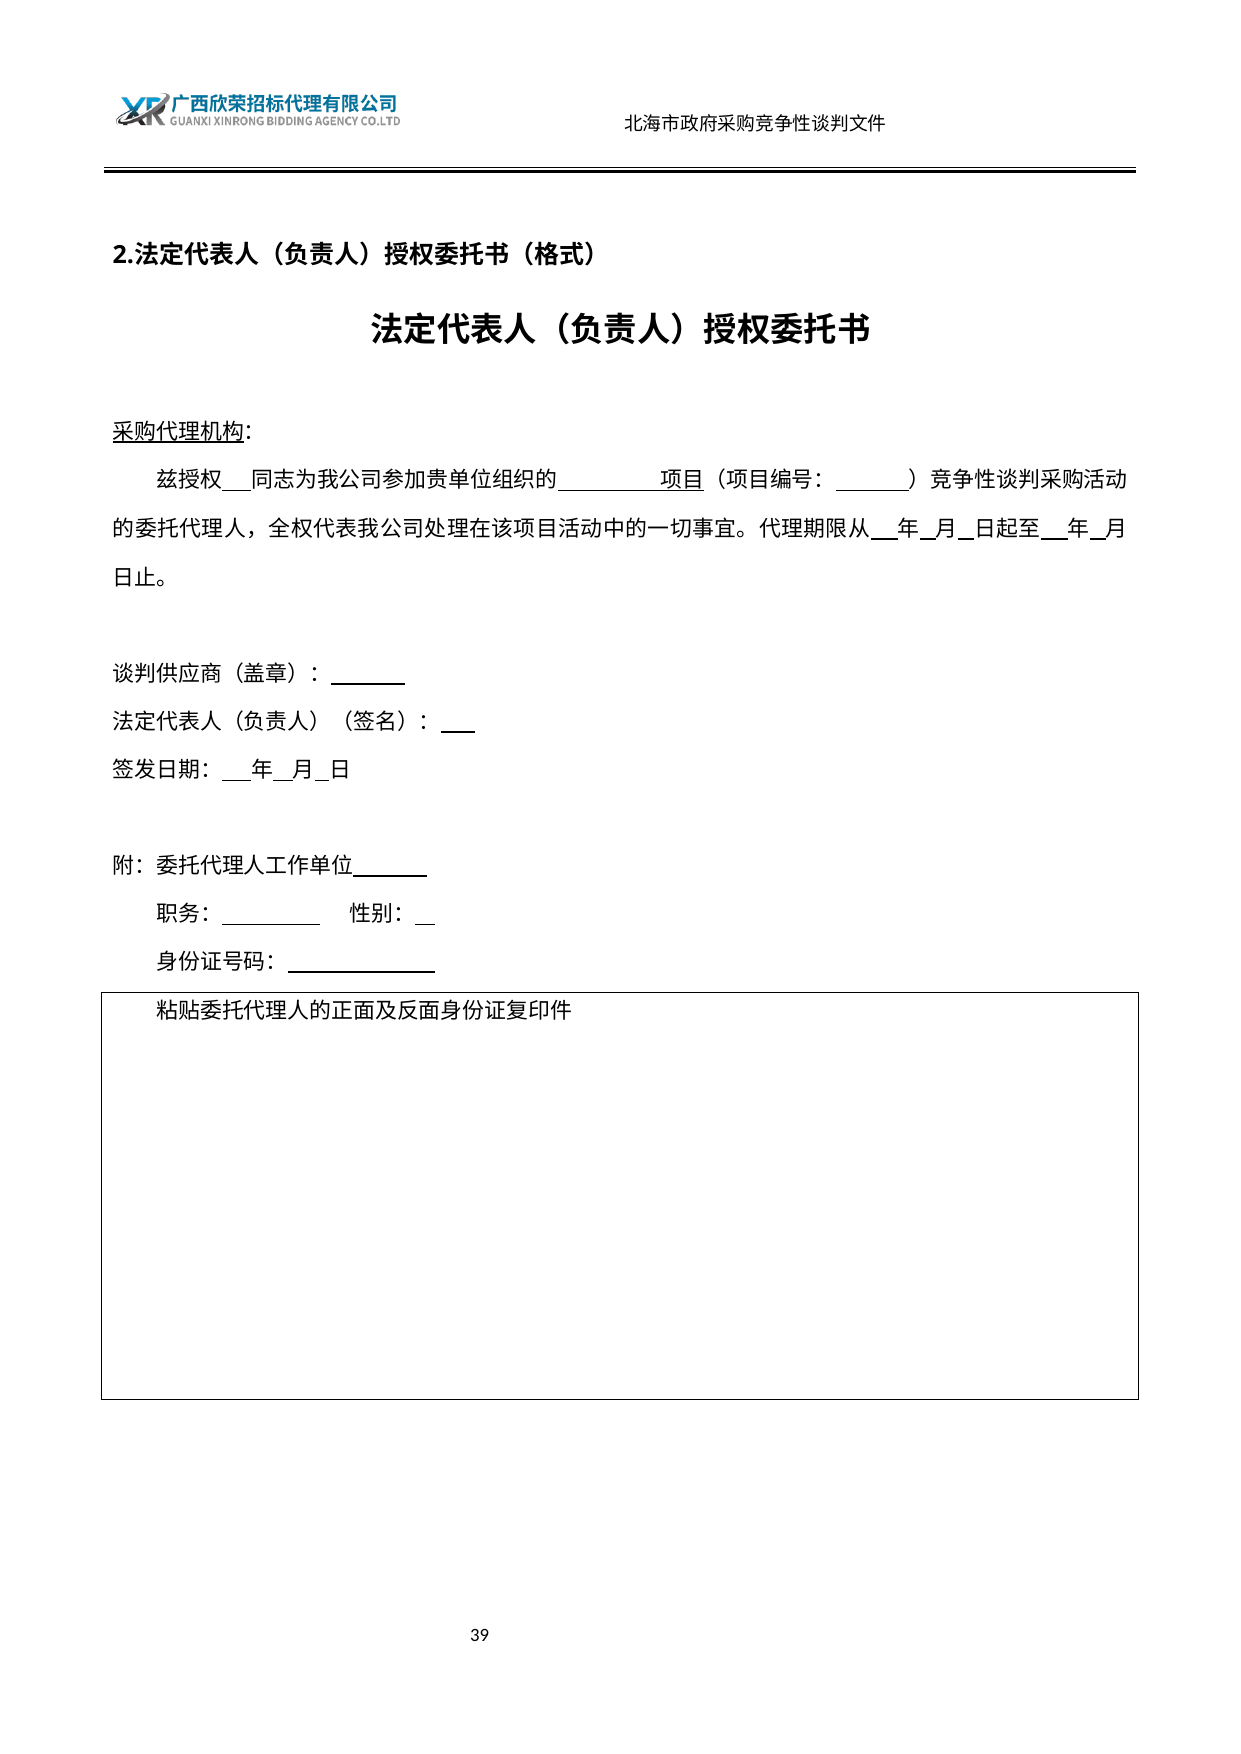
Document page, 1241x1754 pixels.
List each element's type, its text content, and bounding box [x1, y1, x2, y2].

text 法定代表人（负责人）授权委托书 [112, 294, 1128, 359]
picture [112, 90, 402, 131]
table_header 粘贴委托代理人的正面及反面身份证复印件 [102, 993, 1138, 1399]
text 附：委托代理人工作单位 [112, 848, 1128, 880]
text 2.法定代表人（负责人）授权委托书（格式） [112, 205, 1077, 278]
text 签发日期： 年 月 日 [112, 752, 1128, 784]
text 职务： 性别： [112, 896, 1128, 928]
text 身份证号码： [112, 944, 1128, 976]
text 谈判供应商（盖章）： [112, 655, 1128, 688]
text 采购代理机构： [112, 414, 1128, 446]
text 法定代表人（负责人）（签名）： [112, 704, 1128, 736]
text 兹授权 同志为我公司参加贵单位组织的 项目（项目编号： ）竞争性谈判采购活动的委托代理人，全权代表我公司处理在该项目活动中的一切事宜。代理期限从 年 月 日起至 年 月 日止。 [112, 462, 1128, 592]
